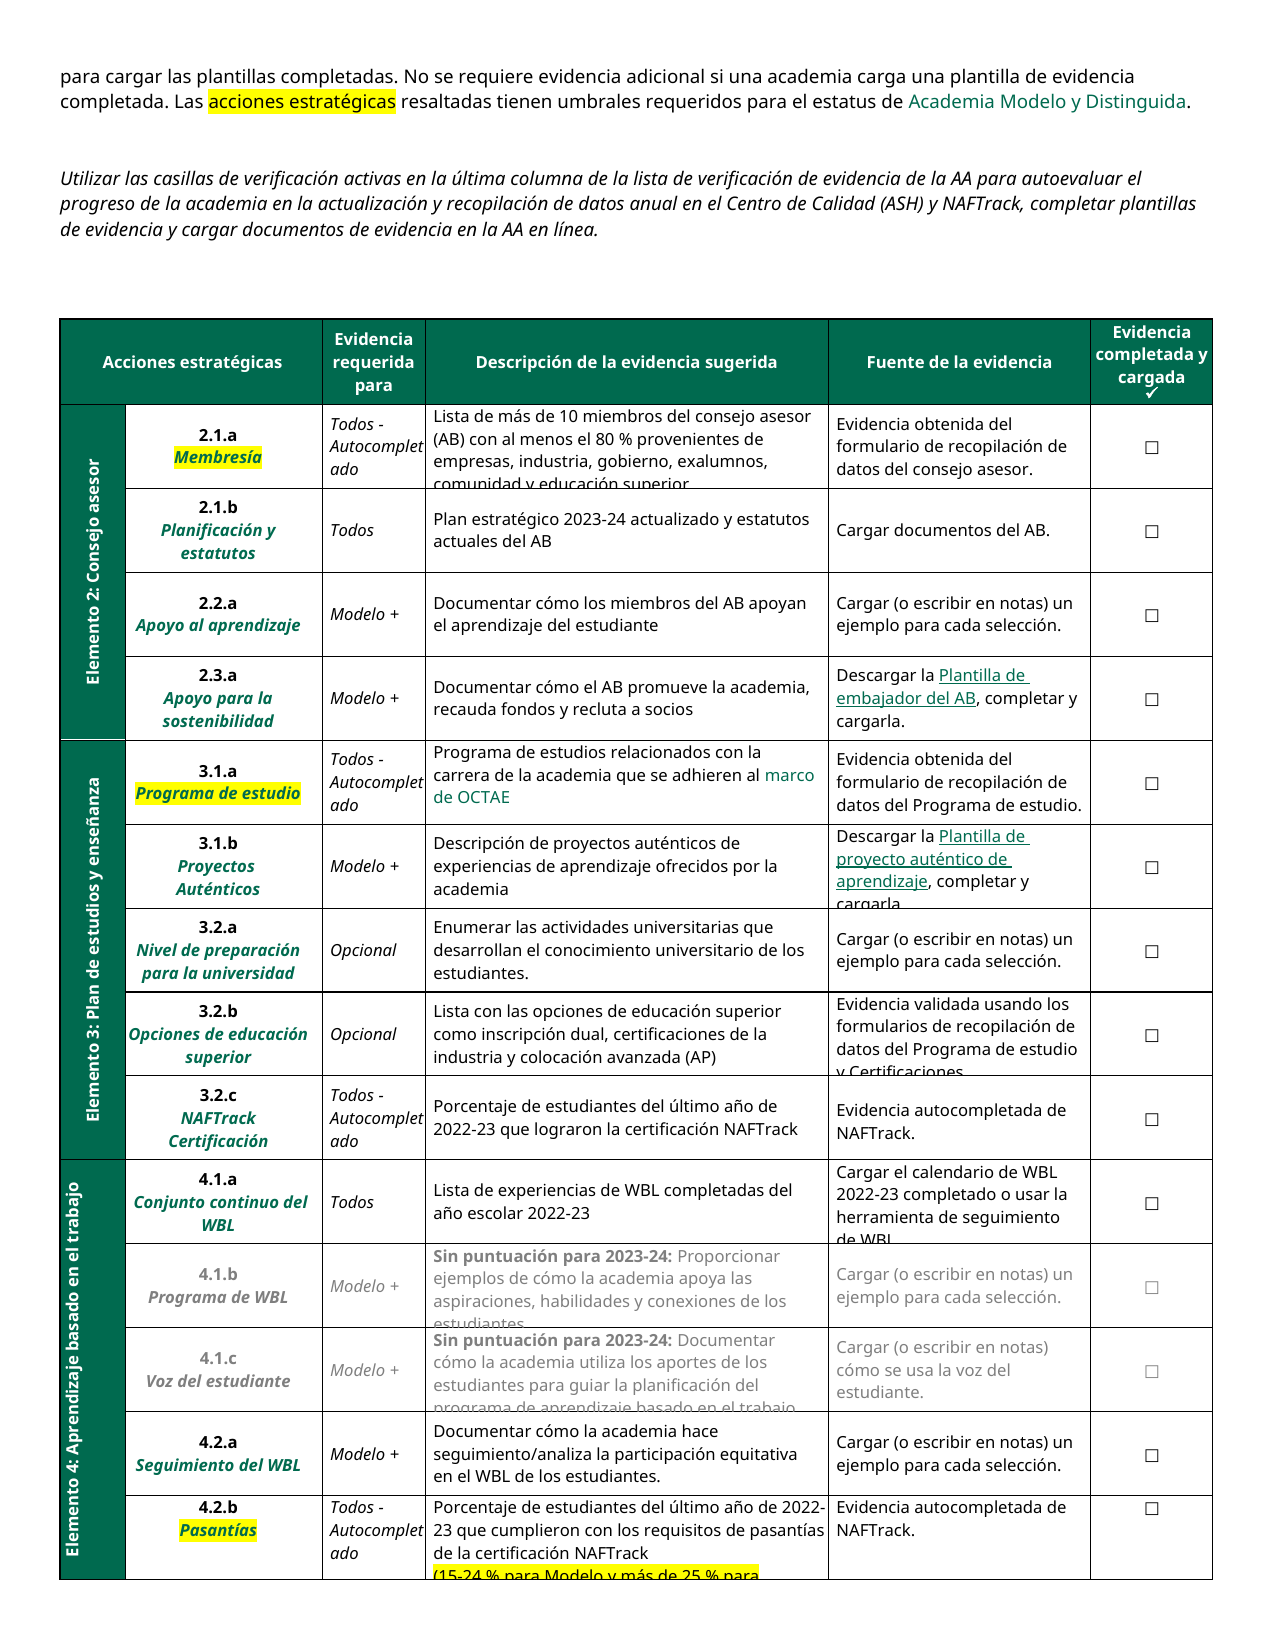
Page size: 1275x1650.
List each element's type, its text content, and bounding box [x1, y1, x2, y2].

table_cell Proporcionar una lista de los cursos del Programa de estudios relacionados con la carrera de la academia que se adhieren al marco de OCTAE [426, 741, 828, 823]
table_cell Modelo + [323, 1328, 425, 1411]
table_cell Opcional [323, 909, 425, 991]
table_cell Documentar cómo los miembros del AB apoyan el aprendizaje del estudiante [426, 573, 828, 656]
table_cell Todos - Autocompletado [323, 405, 425, 488]
table_header Acciones estratégicas [61, 320, 322, 404]
table_cell Evidencia validada usando los formularios de recopilación de datos del Programa de estudio y Certificaciones. [829, 993, 1090, 1075]
text Utilizar las casillas de verificación activas en la última columna de la lista de verificación de evidencia de la AA para autoevaluar el progreso de la academia en la actualización y recopilación de datos anual en el Centro de Calidad (ASH) y NAFTrack, completar plantillas de evidencia y cargar documentos de evidencia en la AA en línea. [60, 165, 1215, 242]
table_cell 3.2.b Opciones de educación superior [126, 993, 322, 1075]
table_cell 3.2.a Nivel de preparación para la universidad [126, 909, 322, 991]
table_cell 4.1.b Programa de WBL [126, 1244, 322, 1327]
table_header Descripción de la evidencia sugerida [426, 320, 828, 404]
table_cell Cargar (o escribir en notas) cómo se usa la voz del estudiante. [829, 1328, 1090, 1411]
table_cell Descargar la Plantilla de embajador del AB, completar y cargarla. [829, 657, 1090, 739]
table_cell Lista de experiencias de WBL completadas del año escolar 2022-23 [426, 1160, 828, 1243]
table_cell 2.3.a Apoyo para la sostenibilidad [126, 657, 322, 739]
table_cell 4.2.b Pasantías [126, 1496, 322, 1579]
table_cell Todos [323, 489, 425, 572]
table_cell Modelo + [323, 573, 425, 656]
table_cell 4.1.a Conjunto continuo del WBL [126, 1160, 322, 1243]
table_cell Documentar cómo el AB promueve la academia, recauda fondos y recluta a socios [426, 657, 828, 739]
table_cell Todos [323, 1160, 425, 1243]
table_cell 4.2.a Seguimiento del WBL [126, 1412, 322, 1495]
table_cell Plan estratégico 2023-24 actualizado y estatutos actuales del AB [426, 489, 828, 572]
table_cell Modelo + [323, 657, 425, 739]
table_cell Modelo + [323, 1244, 425, 1327]
table_cell Descripción de proyectos auténticos de experiencias de aprendizaje ofrecidos por la academia [426, 825, 828, 907]
table_cell Evidencia obtenida del formulario de recopilación de datos del consejo asesor. [829, 405, 1090, 488]
table_cell Evidencia autocompletada de NAFTrack. [829, 1496, 1090, 1579]
table_cell Descargar la Plantilla de proyecto auténtico de aprendizaje, completar y cargarla. [829, 825, 1090, 907]
table_cell Todos - Autocompletado [323, 1496, 425, 1579]
table_cell Modelo + [323, 825, 425, 907]
table_cell Evidencia autocompletada de NAFTrack. [829, 1076, 1090, 1159]
table_cell Elemento 2: Consejo asesor [61, 405, 125, 739]
table_cell Modelo + [323, 1412, 425, 1495]
table_cell 3.1.b Proyectos Auténticos [126, 825, 322, 907]
table_cell Documentar cómo la academia hace seguimiento/analiza la participación equitativa en el WBL de los estudiantes. [426, 1412, 828, 1495]
table_cell Cargar (o escribir en notas) un ejemplo para cada selección. [829, 1412, 1090, 1495]
table_cell Enumerar las actividades universitarias que desarrollan el conocimiento universitario de los estudiantes. [426, 909, 828, 991]
table_cell Cargar documentos del AB. [829, 489, 1090, 572]
table_cell Opcional [323, 993, 425, 1075]
table_cell Cargar (o escribir en notas) un ejemplo para cada selección. [829, 573, 1090, 656]
table_cell 2.1.b Planificación y estatutos [126, 489, 322, 572]
table_cell Lista con las opciones de educación superior como inscripción dual, certificaciones de la industria y colocación avanzada (AP) [426, 993, 828, 1075]
table_cell Todos - Autocompletado [323, 741, 425, 823]
table_cell Porcentaje de estudiantes del último año de 2022-23 que cumplieron con los requisitos de pasantías de la certificación NAFTrack (15-24 % para Modelo y más de 25 % para Distinguido) [426, 1496, 828, 1579]
table_header Evidencia completada y cargada [1091, 320, 1212, 404]
table_cell Cargar el calendario de WBL 2022-23 completado o usar la herramienta de seguimiento de WBL. [829, 1160, 1090, 1243]
table_cell 4.1.c Voz del estudiante [126, 1328, 322, 1411]
table_cell 2.1.a Membresía [126, 405, 322, 488]
table_cell 3.1.a Programa de estudio [126, 741, 322, 823]
table_cell 2.2.a Apoyo al aprendizaje [126, 573, 322, 656]
table_cell Cargar (o escribir en notas) un ejemplo para cada selección. [829, 1244, 1090, 1327]
table_cell Todos - Autocompletado [323, 1076, 425, 1159]
table_cell Lista de más de 10 miembros del consejo asesor (AB) con al menos el 80 % provenientes de empresas, industria, gobierno, exalumnos, comunidad y educación superior. [426, 405, 828, 488]
table_cell Sin puntuación para 2023-24: Documentar cómo la academia utiliza los aportes de los estudiantes para guiar la planificación del programa de aprendizaje basado en el trabajo [426, 1328, 828, 1411]
table_cell 3.2.c NAFTrack Certificación [126, 1076, 322, 1159]
table_cell Elemento 3: Plan de estudios y enseñanza [61, 741, 125, 1159]
table_cell Sin puntuación para 2023-24: Proporcionar ejemplos de cómo la academia apoya las aspiraciones, habilidades y conexiones de los estudiantes [426, 1244, 828, 1327]
table_cell Porcentaje de estudiantes del último año de 2022-23 que lograron la certificación NAFTrack [426, 1076, 828, 1159]
table_cell Cargar (o escribir en notas) un ejemplo para cada selección. [829, 909, 1090, 991]
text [60, 63, 1215, 165]
table_cell Elemento 4: Aprendizaje basado en el trabajo [61, 1160, 125, 1579]
table_header Evidencia requerida para [323, 320, 425, 404]
table_cell Evidencia obtenida del formulario de recopilación de datos del Programa de estudio. [829, 741, 1090, 823]
table_header Fuente de la evidencia [829, 320, 1090, 404]
